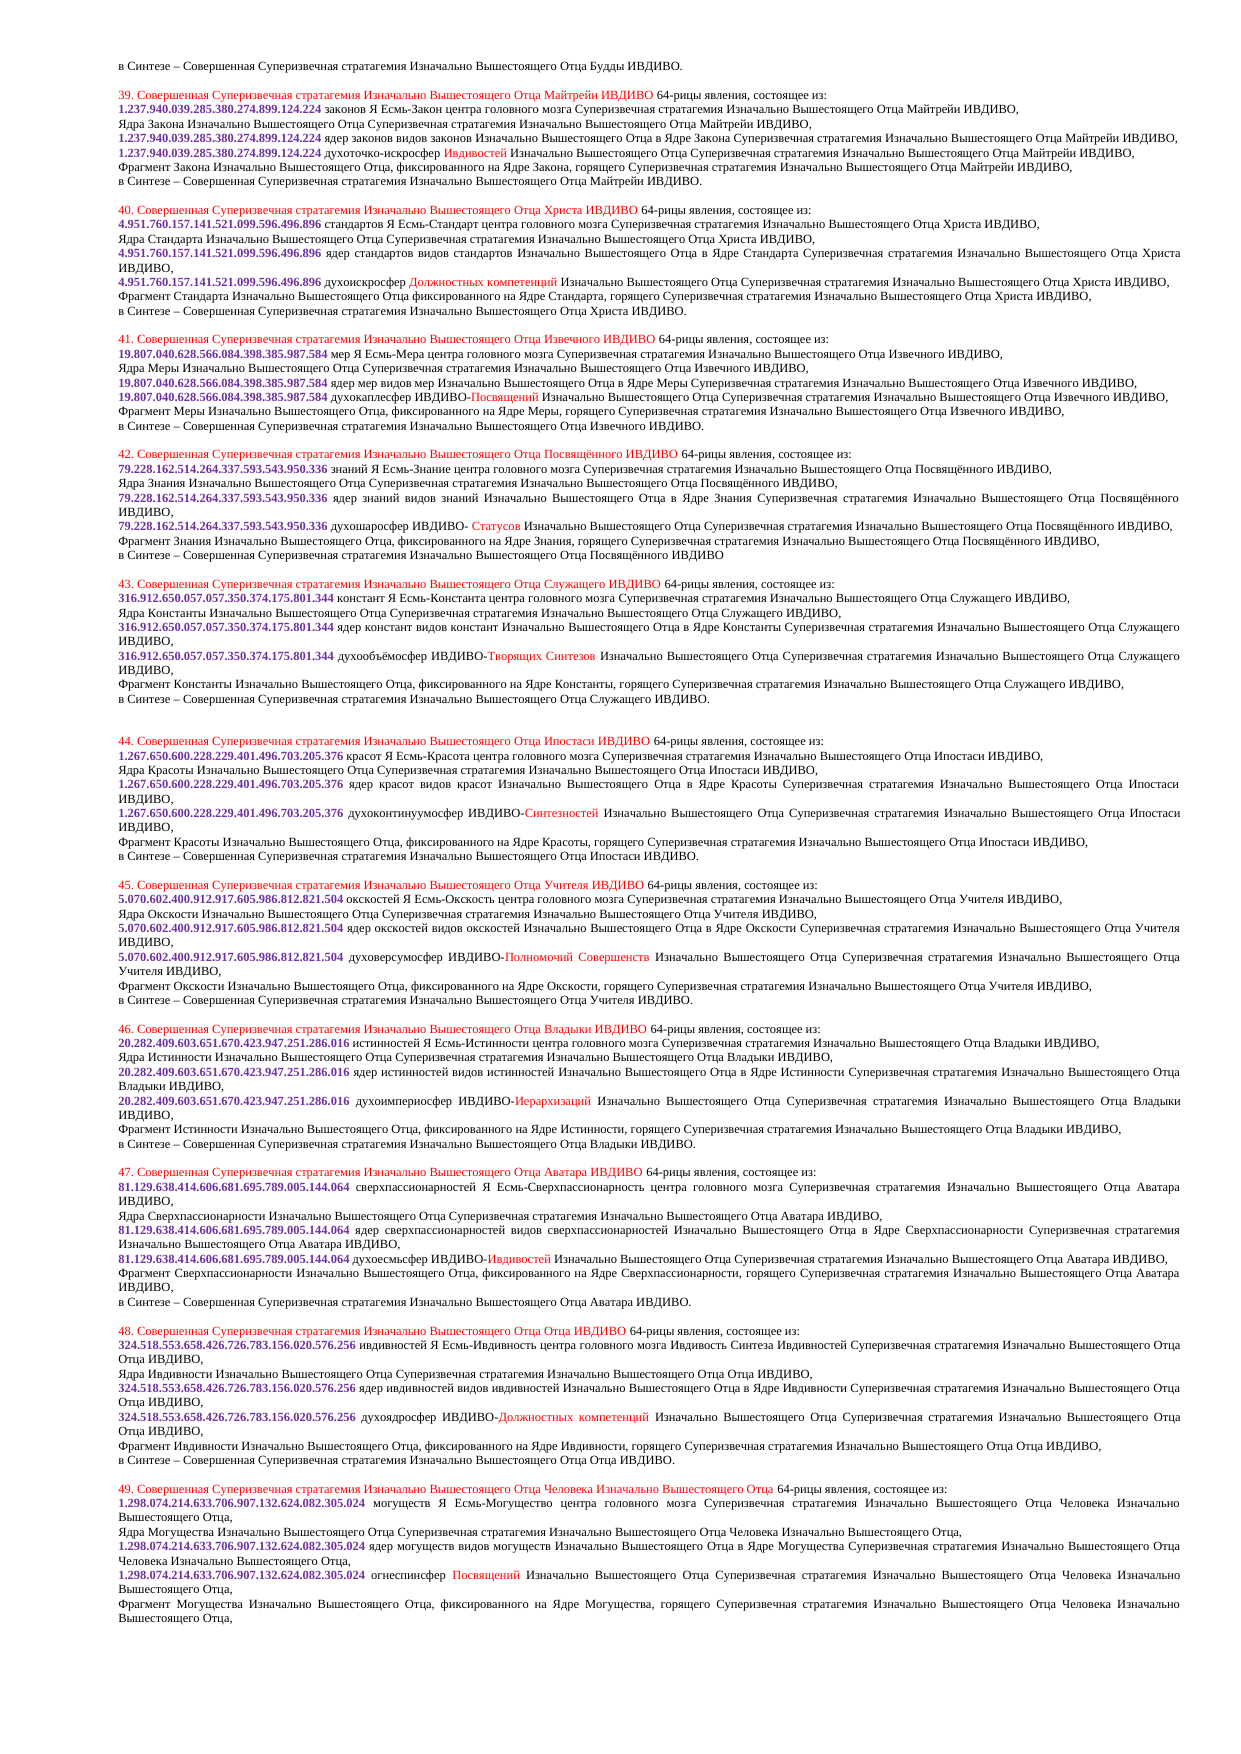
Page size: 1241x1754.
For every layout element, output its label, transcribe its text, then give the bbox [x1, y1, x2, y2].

text 1.267.650.600.228.229.401.496.703.205.376 ядер красот видов красот Изначально Вышестоящего Отца в Ядре Красоты Суперизвечная стратагемия Изначально Вышестоящего Отца Ипостаси ИВДИВО, [118, 777, 1181, 806]
text 20.282.409.603.651.670.423.947.251.286.016 духоимпериосфер ИВДИВО-Иерархизаций Изначально Вышестоящего Отца Суперизвечная стратагемия Изначально Вышестоящего Отца Владыки ИВДИВО, [118, 1093, 1181, 1122]
text Ядра Закона Изначально Вышестоящего Отца Суперизвечная стратагемия Изначально Вышестоящего Отца Майтрейи ИВДИВО, [118, 117, 1181, 131]
text 20.282.409.603.651.670.423.947.251.286.016 истинностей Я Есмь-Истинности центра головного мозга Суперизвечная стратагемия Изначально Вышестоящего Отца Владыки ИВДИВО, [118, 1036, 1181, 1050]
text 1.237.940.039.285.380.274.899.124.224 ядер законов видов законов Изначально Вышестоящего Отца в Ядре Закона Суперизвечная стратагемия Изначально Вышестоящего Отца Майтрейи ИВДИВО, [118, 131, 1181, 145]
text в Синтезе – Совершенная Суперизвечная стратагемия Изначально Вышестоящего Отца Аватара ИВДИВО. [118, 1294, 1181, 1309]
text 39. Совершенная Суперизвечная стратагемия Изначально Вышестоящего Отца Майтрейи ИВДИВО 64-рицы явления, состоящее из: [118, 88, 1181, 102]
text 324.518.553.658.426.726.783.156.020.576.256 ивдивностей Я Есмь-Ивдивность центра головного мозга Ивдивость Синтеза Ивдивностей Суперизвечная стратагемия Изначально Вышестоящего Отца Отца ИВДИВО, [118, 1338, 1181, 1366]
text 5.070.602.400.912.917.605.986.812.821.504 окскостей Я Есмь-Окскость центра головного мозга Суперизвечная стратагемия Изначально Вышестоящего Отца Учителя ИВДИВО, [118, 892, 1181, 906]
text 81.129.638.414.606.681.695.789.005.144.064 ядер сверхпассионарностей видов сверхпассионарностей Изначально Вышестоящего Отца в Ядре Сверхпассионарности Суперизвечная стратагемия Изначально Вышестоящего Отца Аватара ИВДИВО, [118, 1223, 1181, 1251]
text 5.070.602.400.912.917.605.986.812.821.504 ядер окскостей видов окскостей Изначально Вышестоящего Отца в Ядре Окскости Суперизвечная стратагемия Изначально Вышестоящего Отца Учителя ИВДИВО, [118, 921, 1181, 949]
text Фрагмент Красоты Изначально Вышестоящего Отца, фиксированного на Ядре Красоты, горящего Суперизвечная стратагемия Изначально Вышестоящего Отца Ипостаси ИВДИВО, [118, 834, 1181, 849]
text в Синтезе – Совершенная Суперизвечная стратагемия Изначально Вышестоящего Отца Ипостаси ИВДИВО. [118, 849, 1181, 863]
text 316.912.650.057.057.350.374.175.801.344 духообъёмосфер ИВДИВО-Творящих Синтезов Изначально Вышестоящего Отца Суперизвечная стратагемия Изначально Вышестоящего Отца Служащего ИВДИВО, [118, 648, 1181, 677]
text 316.912.650.057.057.350.374.175.801.344 констант Я Есмь-Константа центра головного мозга Суперизвечная стратагемия Изначально Вышестоящего Отца Служащего ИВДИВО, [118, 591, 1181, 605]
text 19.807.040.628.566.084.398.385.987.584 духокаплесфер ИВДИВО-Посвящений Изначально Вышестоящего Отца Суперизвечная стратагемия Изначально Вышестоящего Отца Извечного ИВДИВО, [118, 390, 1181, 404]
text 1.267.650.600.228.229.401.496.703.205.376 красот Я Есмь-Красота центра головного мозга Суперизвечная стратагемия Изначально Вышестоящего Отца Ипостаси ИВДИВО, [118, 748, 1181, 763]
text 43. Совершенная Суперизвечная стратагемия Изначально Вышестоящего Отца Служащего ИВДИВО 64-рицы явления, состоящее из: [118, 577, 1181, 591]
text Фрагмент Могущества Изначально Вышестоящего Отца, фиксированного на Ядре Могущества, горящего Суперизвечная стратагемия Изначально Вышестоящего Отца Человека Изначально Вышестоящего Отца, [118, 1596, 1181, 1625]
text Ядра Стандарта Изначально Вышестоящего Отца Суперизвечная стратагемия Изначально Вышестоящего Отца Христа ИВДИВО, [118, 232, 1181, 246]
text Ядра Сверхпассионарности Изначально Вышестоящего Отца Суперизвечная стратагемия Изначально Вышестоящего Отца Аватара ИВДИВО, [118, 1208, 1181, 1223]
text 81.129.638.414.606.681.695.789.005.144.064 духоесмьсфер ИВДИВО-Ивдивостей Изначально Вышестоящего Отца Суперизвечная стратагемия Изначально Вышестоящего Отца Аватара ИВДИВО, [118, 1251, 1181, 1266]
text 42. Совершенная Суперизвечная стратагемия Изначально Вышестоящего Отца Посвящённого ИВДИВО 64-рицы явления, состоящее из: [118, 447, 1181, 462]
text 79.228.162.514.264.337.593.543.950.336 духошаросфер ИВДИВО- Статусов Изначально Вышестоящего Отца Суперизвечная стратагемия Изначально Вышестоящего Отца Посвящённого ИВДИВО, [118, 519, 1181, 533]
text 1.237.940.039.285.380.274.899.124.224 законов Я Есмь-Закон центра головного мозга Суперизвечная стратагемия Изначально Вышестоящего Отца Майтрейи ИВДИВО, [118, 102, 1181, 117]
text 324.518.553.658.426.726.783.156.020.576.256 духоядросфер ИВДИВО-Должностных компетенций Изначально Вышестоящего Отца Суперизвечная стратагемия Изначально Вышестоящего Отца Отца ИВДИВО, [118, 1409, 1181, 1438]
text в Синтезе – Совершенная Суперизвечная стратагемия Изначально Вышестоящего Отца Служащего ИВДИВО. [118, 692, 1181, 706]
text в Синтезе – Совершенная Суперизвечная стратагемия Изначально Вышестоящего Отца Извечного ИВДИВО. [118, 418, 1181, 433]
text 316.912.650.057.057.350.374.175.801.344 ядер констант видов констант Изначально Вышестоящего Отца в Ядре Константы Суперизвечная стратагемия Изначально Вышестоящего Отца Служащего ИВДИВО, [118, 620, 1181, 648]
text Фрагмент Меры Изначально Вышестоящего Отца, фиксированного на Ядре Меры, горящего Суперизвечная стратагемия Изначально Вышестоящего Отца Извечного ИВДИВО, [118, 404, 1181, 418]
text Ядра Красоты Изначально Вышестоящего Отца Суперизвечная стратагемия Изначально Вышестоящего Отца Ипостаси ИВДИВО, [118, 763, 1181, 777]
text Фрагмент Ивдивности Изначально Вышестоящего Отца, фиксированного на Ядре Ивдивности, горящего Суперизвечная стратагемия Изначально Вышестоящего Отца Отца ИВДИВО, [118, 1438, 1181, 1453]
text 324.518.553.658.426.726.783.156.020.576.256 ядер ивдивностей видов ивдивностей Изначально Вышестоящего Отца в Ядре Ивдивности Суперизвечная стратагемия Изначально Вышестоящего Отца Отца ИВДИВО, [118, 1381, 1181, 1409]
text Фрагмент Сверхпассионарности Изначально Вышестоящего Отца, фиксированного на Ядре Сверхпассионарности, горящего Суперизвечная стратагемия Изначально Вышестоящего Отца Аватара ИВДИВО, [118, 1266, 1181, 1294]
text Фрагмент Стандарта Изначально Вышестоящего Отца фиксированного на Ядре Стандарта, горящего Суперизвечная стратагемия Изначально Вышестоящего Отца Христа ИВДИВО, [118, 289, 1181, 303]
text в Синтезе – Совершенная Суперизвечная стратагемия Изначально Вышестоящего Отца Майтрейи ИВДИВО. [118, 174, 1181, 188]
text Ядра Меры Изначально Вышестоящего Отца Суперизвечная стратагемия Изначально Вышестоящего Отца Извечного ИВДИВО, [118, 361, 1181, 375]
text 4.951.760.157.141.521.099.596.496.896 стандартов Я Есмь-Стандарт центра головного мозга Суперизвечная стратагемия Изначально Вышестоящего Отца Христа ИВДИВО, [118, 217, 1181, 232]
text 1.237.940.039.285.380.274.899.124.224 духоточко-искросфер Ивдивостей Изначально Вышестоящего Отца Суперизвечная стратагемия Изначально Вышестоящего Отца Майтрейи ИВДИВО, [118, 145, 1181, 160]
text Фрагмент Закона Изначально Вышестоящего Отца, фиксированного на Ядре Закона, горящего Суперизвечная стратагемия Изначально Вышестоящего Отца Майтрейи ИВДИВО, [118, 160, 1181, 174]
text Ядра Ивдивности Изначально Вышестоящего Отца Суперизвечная стратагемия Изначально Вышестоящего Отца Отца ИВДИВО, [118, 1366, 1181, 1381]
text 81.129.638.414.606.681.695.789.005.144.064 сверхпассионарностей Я Есмь-Сверхпассионарность центра головного мозга Суперизвечная стратагемия Изначально Вышестоящего Отца Аватара ИВДИВО, [118, 1179, 1181, 1208]
text 1.267.650.600.228.229.401.496.703.205.376 духоконтинуумосфер ИВДИВО-Синтезностей Изначально Вышестоящего Отца Суперизвечная стратагемия Изначально Вышестоящего Отца Ипостаси ИВДИВО, [118, 806, 1181, 834]
text 1.298.074.214.633.706.907.132.624.082.305.024 могуществ Я Есмь-Могущество центра головного мозга Суперизвечная стратагемия Изначально Вышестоящего Отца Человека Изначально Вышестоящего Отца, [118, 1496, 1181, 1524]
text в Синтезе – Совершенная Суперизвечная стратагемия Изначально Вышестоящего Отца Отца ИВДИВО. [118, 1453, 1181, 1467]
text 41. Совершенная Суперизвечная стратагемия Изначально Вышестоящего Отца Извечного ИВДИВО 64-рицы явления, состоящее из: [118, 332, 1181, 347]
text в Синтезе – Совершенная Суперизвечная стратагемия Изначально Вышестоящего Отца Посвящённого ИВДИВО [118, 548, 1181, 562]
text Ядра Могущества Изначально Вышестоящего Отца Суперизвечная стратагемия Изначально Вышестоящего Отца Человека Изначально Вышестоящего Отца, [118, 1524, 1181, 1539]
text в Синтезе – Совершенная Суперизвечная стратагемия Изначально Вышестоящего Отца Владыки ИВДИВО. [118, 1136, 1181, 1151]
text Фрагмент Окскости Изначально Вышестоящего Отца, фиксированного на Ядре Окскости, горящего Суперизвечная стратагемия Изначально Вышестоящего Отца Учителя ИВДИВО, [118, 978, 1181, 993]
text Фрагмент Константы Изначально Вышестоящего Отца, фиксированного на Ядре Константы, горящего Суперизвечная стратагемия Изначально Вышестоящего Отца Служащего ИВДИВО, [118, 677, 1181, 692]
text 45. Совершенная Суперизвечная стратагемия Изначально Вышестоящего Отца Учителя ИВДИВО 64-рицы явления, состоящее из: [118, 878, 1181, 892]
text 19.807.040.628.566.084.398.385.987.584 ядер мер видов мер Изначально Вышестоящего Отца в Ядре Меры Суперизвечная стратагемия Изначально Вышестоящего Отца Извечного ИВДИВО, [118, 375, 1181, 390]
text 40. Совершенная Суперизвечная стратагемия Изначально Вышестоящего Отца Христа ИВДИВО 64-рицы явления, состоящее из: [118, 203, 1181, 217]
text Фрагмент Знания Изначально Вышестоящего Отца, фиксированного на Ядре Знания, горящего Суперизвечная стратагемия Изначально Вышестоящего Отца Посвящённого ИВДИВО, [118, 533, 1181, 548]
text 20.282.409.603.651.670.423.947.251.286.016 ядер истинностей видов истинностей Изначально Вышестоящего Отца в Ядре Истинности Суперизвечная стратагемия Изначально Вышестоящего Отца Владыки ИВДИВО, [118, 1064, 1181, 1093]
text в Синтезе – Совершенная Суперизвечная стратагемия Изначально Вышестоящего Отца Будды ИВДИВО. [118, 59, 1181, 73]
text в Синтезе – Совершенная Суперизвечная стратагемия Изначально Вышестоящего Отца Христа ИВДИВО. [118, 303, 1181, 318]
text 49. Совершенная Суперизвечная стратагемия Изначально Вышестоящего Отца Человека Изначально Вышестоящего Отца 64-рицы явления, состоящее из: [118, 1481, 1181, 1496]
text Ядра Окскости Изначально Вышестоящего Отца Суперизвечная стратагемия Изначально Вышестоящего Отца Учителя ИВДИВО, [118, 906, 1181, 921]
text 47. Совершенная Суперизвечная стратагемия Изначально Вышестоящего Отца Аватара ИВДИВО 64-рицы явления, состоящее из: [118, 1165, 1181, 1179]
text 48. Совершенная Суперизвечная стратагемия Изначально Вышестоящего Отца Отца ИВДИВО 64-рицы явления, состоящее из: [118, 1323, 1181, 1338]
text 1.298.074.214.633.706.907.132.624.082.305.024 ядер могуществ видов могуществ Изначально Вышестоящего Отца в Ядре Могущества Суперизвечная стратагемия Изначально Вышестоящего Отца Человека Изначально Вышестоящего Отца, [118, 1539, 1181, 1568]
text 4.951.760.157.141.521.099.596.496.896 ядер стандартов видов стандартов Изначально Вышестоящего Отца в Ядре Стандарта Суперизвечная стратагемия Изначально Вышестоящего Отца Христа ИВДИВО, [118, 246, 1181, 275]
text 5.070.602.400.912.917.605.986.812.821.504 духоверсумосфер ИВДИВО-Полномочий Совершенств Изначально Вышестоящего Отца Суперизвечная стратагемия Изначально Вышестоящего Отца Учителя ИВДИВО, [118, 949, 1181, 978]
text 79.228.162.514.264.337.593.543.950.336 ядер знаний видов знаний Изначально Вышестоящего Отца в Ядре Знания Суперизвечная стратагемия Изначально Вышестоящего Отца Посвящённого ИВДИВО, [118, 490, 1181, 519]
text 4.951.760.157.141.521.099.596.496.896 духоискросфер Должностных компетенций Изначально Вышестоящего Отца Суперизвечная стратагемия Изначально Вышестоящего Отца Христа ИВДИВО, [118, 275, 1181, 289]
text 79.228.162.514.264.337.593.543.950.336 знаний Я Есмь-Знание центра головного мозга Суперизвечная стратагемия Изначально Вышестоящего Отца Посвящённого ИВДИВО, [118, 462, 1181, 476]
text Фрагмент Истинности Изначально Вышестоящего Отца, фиксированного на Ядре Истинности, горящего Суперизвечная стратагемия Изначально Вышестоящего Отца Владыки ИВДИВО, [118, 1122, 1181, 1136]
text 1.298.074.214.633.706.907.132.624.082.305.024 огнеспинсфер Посвящений Изначально Вышестоящего Отца Суперизвечная стратагемия Изначально Вышестоящего Отца Человека Изначально Вышестоящего Отца, [118, 1568, 1181, 1596]
text 44. Совершенная Суперизвечная стратагемия Изначально Вышестоящего Отца Ипостаси ИВДИВО 64-рицы явления, состоящее из: [118, 734, 1181, 748]
text 19.807.040.628.566.084.398.385.987.584 мер Я Есмь-Мера центра головного мозга Суперизвечная стратагемия Изначально Вышестоящего Отца Извечного ИВДИВО, [118, 347, 1181, 361]
text Ядра Знания Изначально Вышестоящего Отца Суперизвечная стратагемия Изначально Вышестоящего Отца Посвящённого ИВДИВО, [118, 476, 1181, 490]
text Ядра Константы Изначально Вышестоящего Отца Суперизвечная стратагемия Изначально Вышестоящего Отца Служащего ИВДИВО, [118, 605, 1181, 620]
text в Синтезе – Совершенная Суперизвечная стратагемия Изначально Вышестоящего Отца Учителя ИВДИВО. [118, 993, 1181, 1007]
text Ядра Истинности Изначально Вышестоящего Отца Суперизвечная стратагемия Изначально Вышестоящего Отца Владыки ИВДИВО, [118, 1050, 1181, 1064]
text 46. Совершенная Суперизвечная стратагемия Изначально Вышестоящего Отца Владыки ИВДИВО 64-рицы явления, состоящее из: [118, 1021, 1181, 1036]
